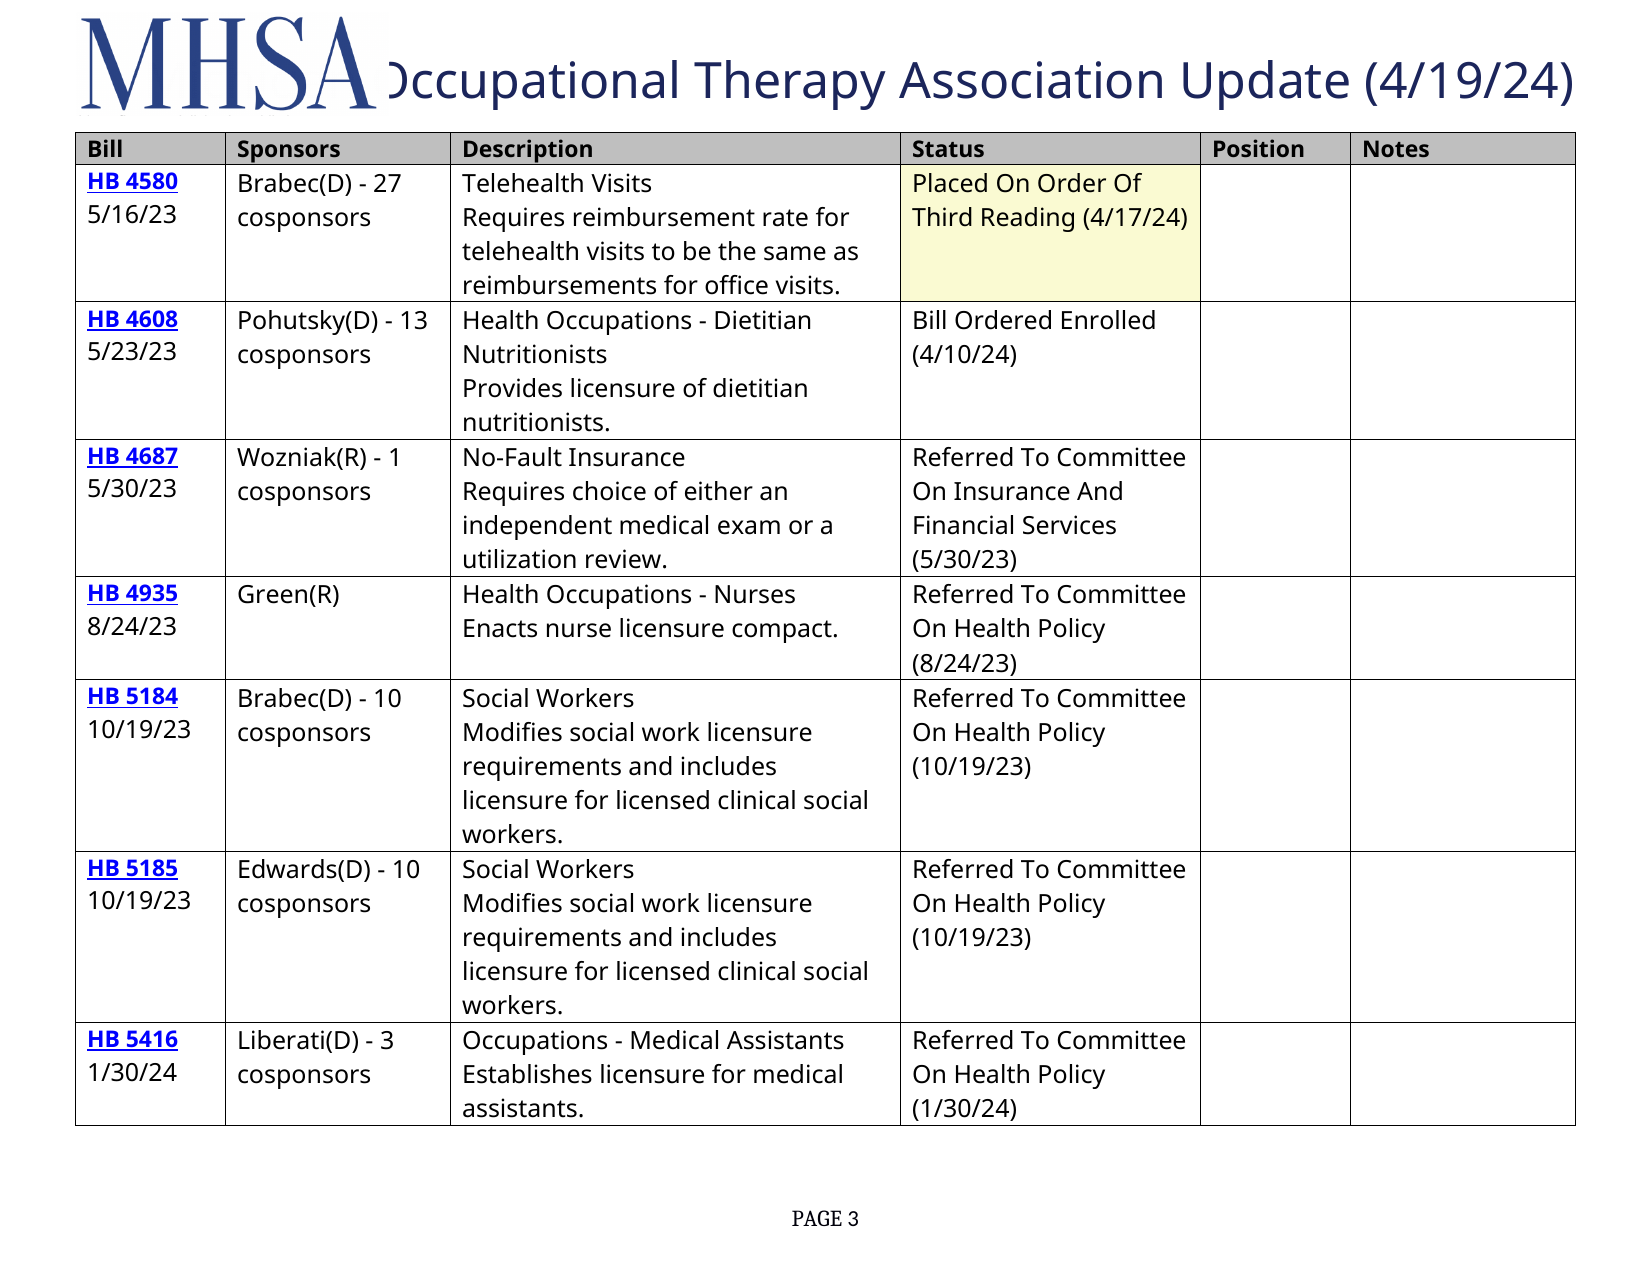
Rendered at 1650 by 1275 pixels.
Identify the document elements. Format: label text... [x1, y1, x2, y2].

table_cell HB 5185 10/19/23 [76, 852, 225, 1022]
table_header Position [1201, 133, 1350, 164]
table_cell HB 4687 5/30/23 [76, 440, 225, 576]
table_cell [1351, 302, 1575, 439]
table_cell Referred To Committee On Health Policy (8/24/23) [901, 577, 1200, 679]
table_cell Health Occupations - Nurses Enacts nurse licensure compact. [451, 577, 900, 679]
table_cell [1351, 1023, 1575, 1125]
table_cell [1351, 577, 1575, 679]
table_cell [1201, 680, 1350, 851]
table_cell Social Workers Modifies social work licensure requirements and includes licensure for licensed clinical social workers. [451, 680, 900, 851]
table_cell HB 4580 5/16/23 [76, 165, 225, 301]
table_header Bill [76, 133, 225, 164]
table_cell Referred To Committee On Insurance And Financial Services (5/30/23) [901, 440, 1200, 576]
table_cell [1351, 440, 1575, 576]
table_cell Telehealth Visits Requires reimbursement rate for telehealth visits to be the same as reimbursements for office visits. [451, 165, 900, 301]
table_cell [1201, 577, 1350, 679]
table_cell Pohutsky(D) - 13 cosponsors [226, 302, 450, 439]
table_cell Referred To Committee On Health Policy (10/19/23) [901, 680, 1200, 851]
table_header Sponsors [226, 133, 450, 164]
table_cell Brabec(D) - 10 cosponsors [226, 680, 450, 851]
table_header Notes [1351, 133, 1575, 164]
table_cell Green(R) [226, 577, 450, 679]
table_cell Edwards(D) - 10 cosponsors [226, 852, 450, 1022]
table_cell Bill Ordered Enrolled (4/10/24) [901, 302, 1200, 439]
table_cell No-Fault Insurance Requires choice of either an independent medical exam or a utilization review. [451, 440, 900, 576]
table_cell [1201, 302, 1350, 439]
table_cell Referred To Committee On Health Policy (1/30/24) [901, 1023, 1200, 1125]
table_cell [1201, 165, 1350, 301]
table_cell HB 5416 1/30/24 [76, 1023, 225, 1125]
table_cell Wozniak(R) - 1 cosponsors [226, 440, 450, 576]
table_header Status [901, 133, 1200, 164]
table_cell [1201, 440, 1350, 576]
table_cell HB 4608 5/23/23 [76, 302, 225, 439]
picture [75, 12, 390, 116]
table_cell [1201, 852, 1350, 1022]
table_cell Referred To Committee On Health Policy (10/19/23) [901, 852, 1200, 1022]
table_cell HB 4935 8/24/23 [76, 577, 225, 679]
table_cell Liberati(D) - 3 cosponsors [226, 1023, 450, 1125]
table_cell Occupations - Medical Assistants Establishes licensure for medical assistants. [451, 1023, 900, 1125]
table_cell [1201, 1023, 1350, 1125]
table_cell [1351, 680, 1575, 851]
table_cell Health Occupations - Dietitian Nutritionists Provides licensure of dietitian nutritionists. [451, 302, 900, 439]
table_cell HB 5184 10/19/23 [76, 680, 225, 851]
table_header Description [451, 133, 900, 164]
table_cell [1351, 165, 1575, 301]
table_cell Placed On Order Of Third Reading (4/17/24) [901, 165, 1200, 301]
table_cell [1351, 852, 1575, 1022]
table_cell Brabec(D) - 27 cosponsors [226, 165, 450, 301]
table_cell Social Workers Modifies social work licensure requirements and includes licensure for licensed clinical social workers. [451, 852, 900, 1022]
